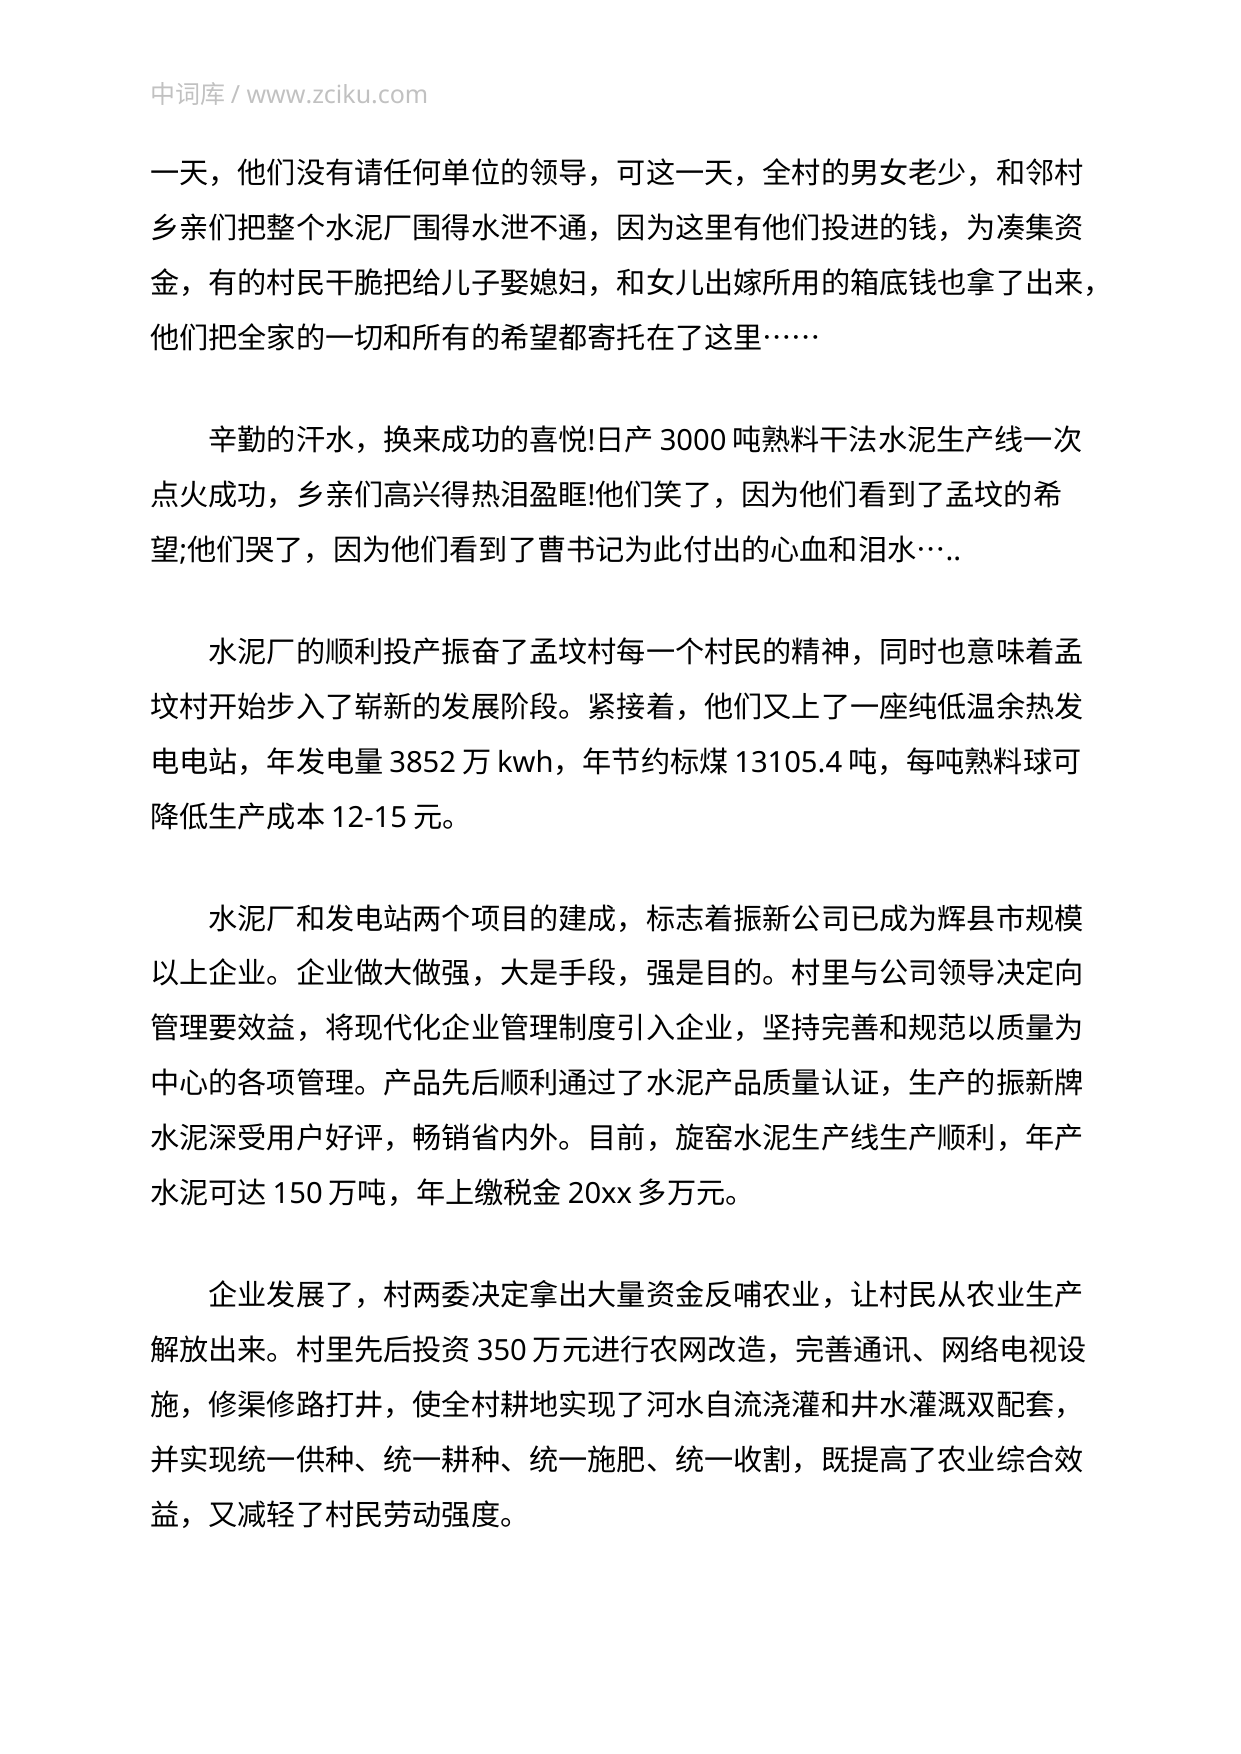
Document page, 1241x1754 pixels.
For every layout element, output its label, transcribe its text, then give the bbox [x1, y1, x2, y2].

text 水泥厂的顺利投产振奋了孟坟村每一个村民的精神，同时也意味着孟坟村开始步入了崭新的发展阶段。紧接着，他们又上了一座纯低温余热发电电站，年发电量3852万kwh，年节约标煤13105.4吨，每吨熟料球可降低生产成本12-15元。 [150, 628, 1090, 836]
text 水泥厂和发电站两个项目的建成，标志着振新公司已成为辉县市规模以上企业。企业做大做强，大是手段，强是目的。村里与公司领导决定向管理要效益，将现代化企业管理制度引入企业，坚持完善和规范以质量为中心的各项管理。产品先后顺利通过了水泥产品质量认证，生产的振新牌水泥深受用户好评，畅销省内外。目前，旋窑水泥生产线生产顺利，年产水泥可达150万吨，年上缴税金20xx多万元。 [150, 895, 1090, 1212]
text 企业发展了，村两委决定拿出大量资金反哺农业，让村民从农业生产解放出来。村里先后投资350万元进行农网改造，完善通讯、网络电视设施，修渠修路打井，使全村耕地实现了河水自流浇灌和井水灌溉双配套，并实现统一供种、统一耕种、统一施肥、统一收割，既提高了农业综合效益，又减轻了村民劳动强度。 [150, 1272, 1090, 1534]
text 辛勤的汗水，换来成功的喜悦!日产3000吨熟料干法水泥生产线一次点火成功，乡亲们高兴得热泪盈眶!他们笑了，因为他们看到了孟坟的希望;他们哭了，因为他们看到了曹书记为此付出的心血和泪水….. [150, 416, 1090, 569]
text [150, 150, 1090, 357]
